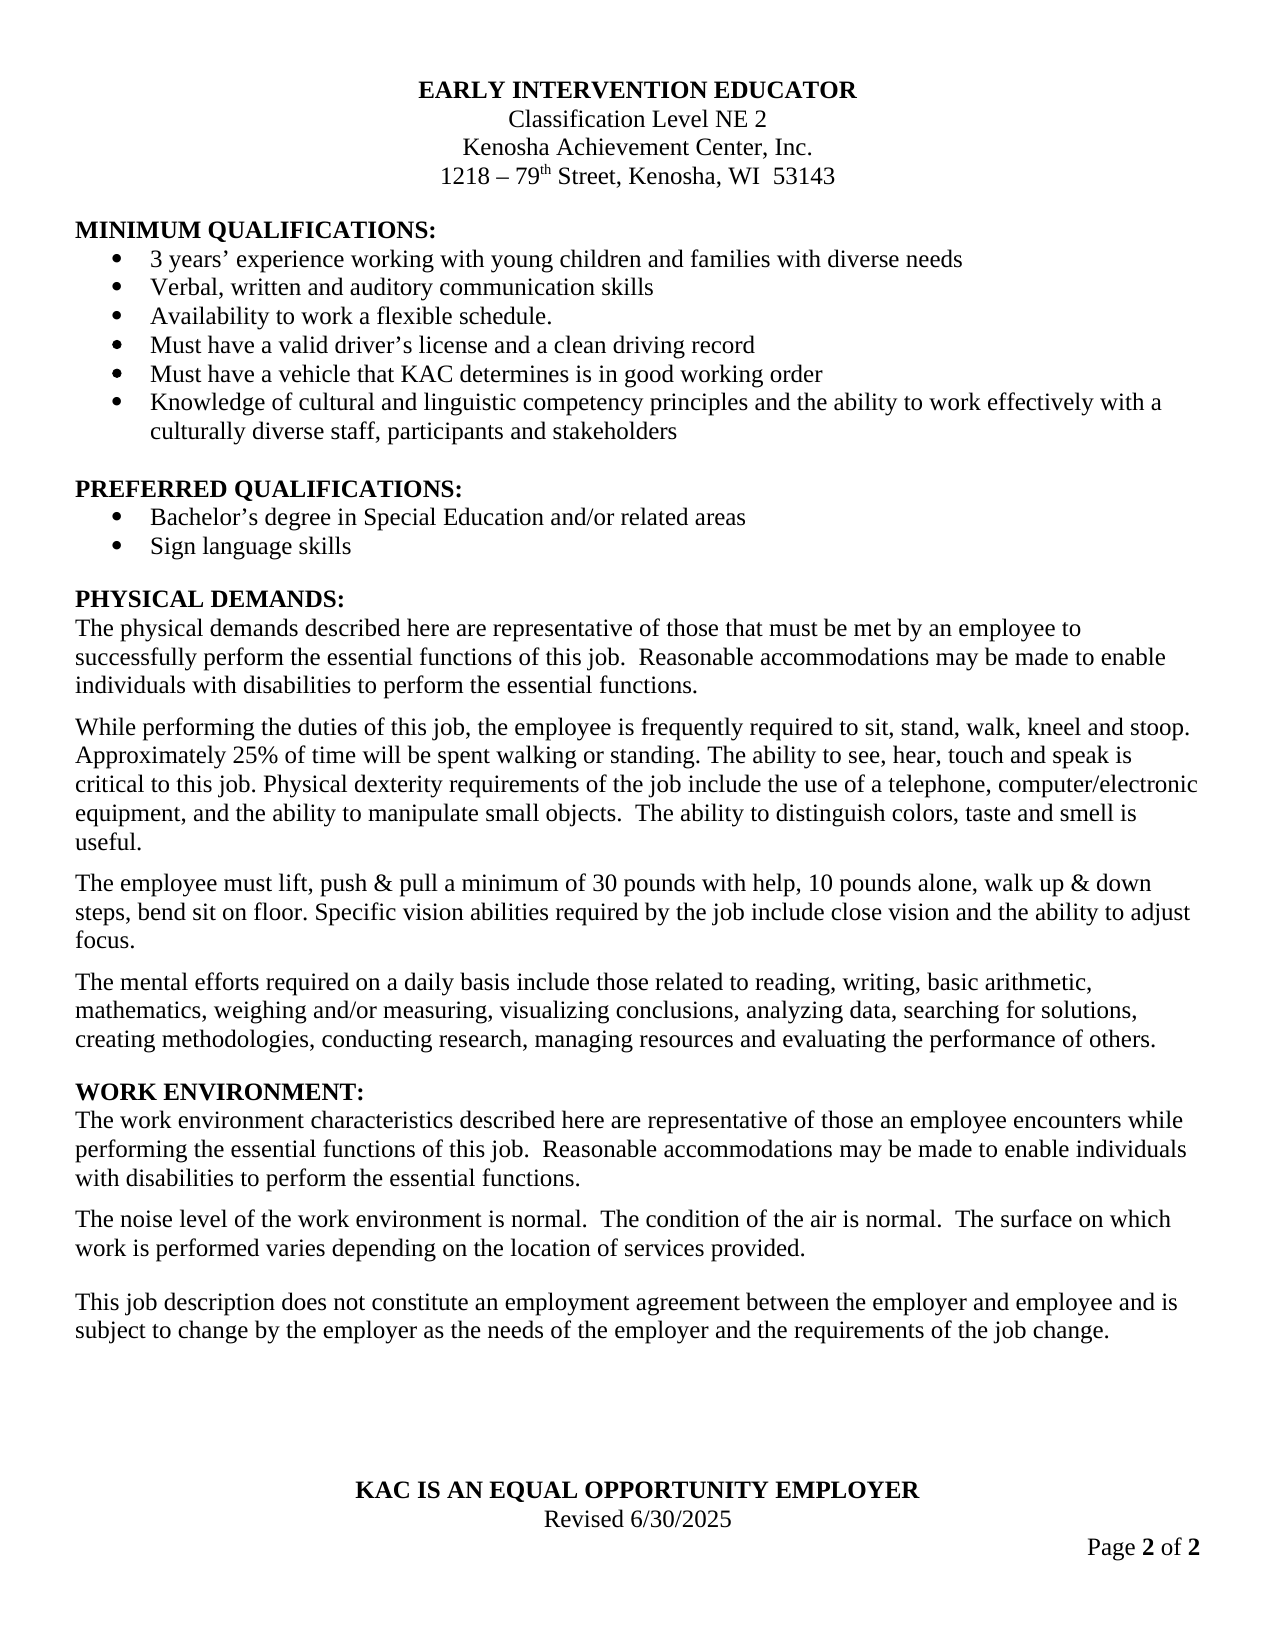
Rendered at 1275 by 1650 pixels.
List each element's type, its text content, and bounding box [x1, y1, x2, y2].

list 3 years’ experience working with young children and families with diverse needs [112, 244, 1200, 272]
list Verbal, written and auditory communication skills [112, 272, 1200, 301]
text The work environment characteristics described here are representative of those an employee encounters while performing the essential functions of this job. Reasonable accommodations may be made to enable individuals with disabilities to perform the essential functions. [75, 1106, 1200, 1192]
text This job description does not constitute an employment agreement between the employer and employee and is subject to change by the employer as the needs of the employer and the requirements of the job change. [75, 1287, 1200, 1344]
list Must have a valid driver’s license and a clean driving record [112, 330, 1200, 359]
list Availability to work a flexible schedule. [112, 301, 1200, 330]
text The employee must lift, push & pull a minimum of 30 pounds with help, 10 pounds alone, walk up & down steps, bend sit on floor. Specific vision abilities required by the job include close vision and the ability to adjust focus. [75, 868, 1200, 954]
text While performing the duties of this job, the employee is frequently required to sit, stand, walk, kneel and stoop. Approximately 25% of time will be spent walking or standing. The ability to see, hear, touch and speak is critical to this job. Physical dexterity requirements of the job include the use of a telephone, computer/electronic equipment, and the ability to manipulate small objects. The ability to distinguish colors, taste and smell is useful. [75, 712, 1200, 855]
list Knowledge of cultural and linguistic competency principles and the ability to work effectively with a culturally diverse staff, participants and stakeholders [112, 387, 1200, 445]
text MINIMUM QUALIFICATIONS: [75, 215, 1200, 244]
text PHYSICAL DEMANDS: [75, 584, 1200, 613]
text The physical demands described here are representative of those that must be met by an employee to successfully perform the essential functions of this job. Reasonable accommodations may be made to enable individuals with disabilities to perform the essential functions. [75, 613, 1200, 699]
text WORK ENVIRONMENT: [75, 1077, 1200, 1106]
text The noise level of the work environment is normal. The condition of the air is normal. The surface on which work is performed varies depending on the location of services provided. [75, 1204, 1200, 1262]
list Sign language skills [112, 531, 1200, 560]
text PREFERRED QUALIFICATIONS: [75, 474, 1200, 502]
list Must have a vehicle that KAC determines is in good working order [112, 359, 1200, 387]
text The mental efforts required on a daily basis include those related to reading, writing, basic arithmetic, mathematics, weighing and/or measuring, visualizing conclusions, analyzing data, searching for solutions, creating methodologies, conducting research, managing resources and evaluating the performance of others. [75, 967, 1200, 1053]
list Bachelor’s degree in Special Education and/or related areas [112, 502, 1200, 531]
